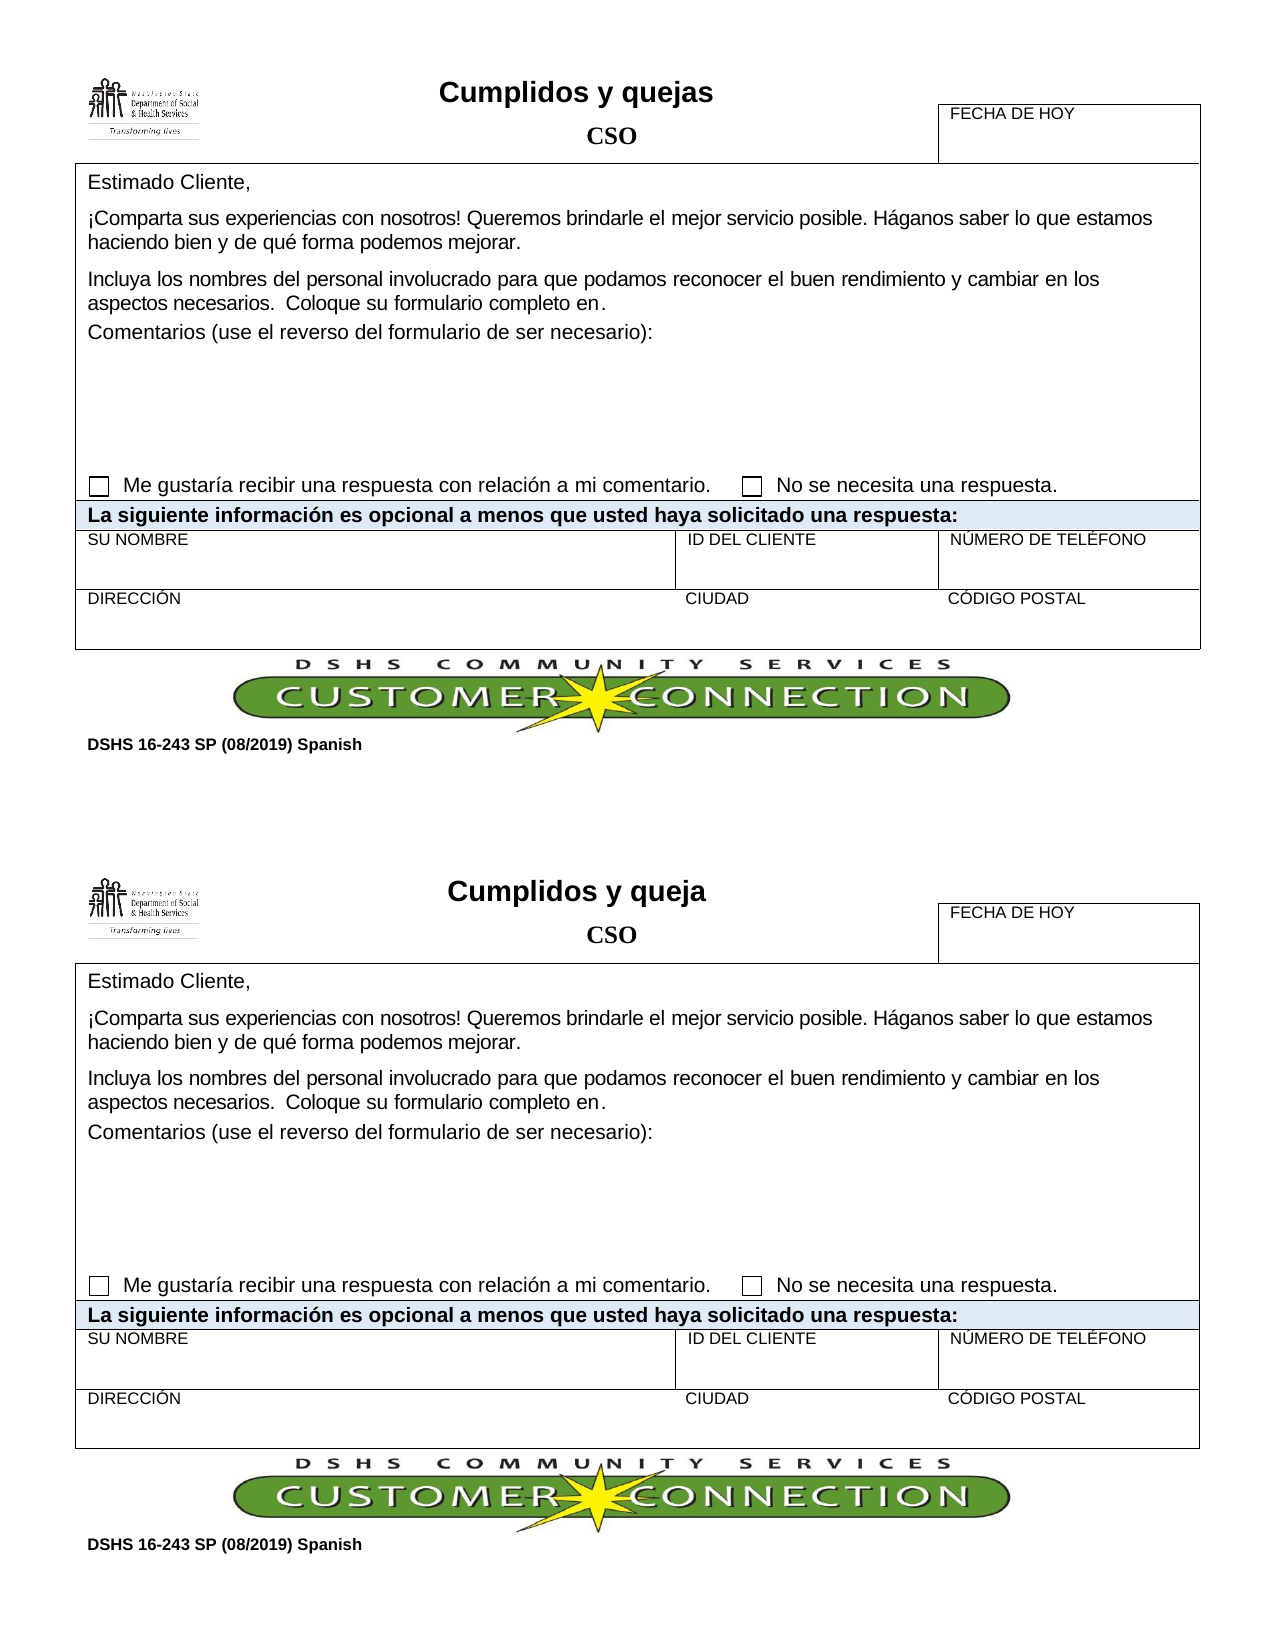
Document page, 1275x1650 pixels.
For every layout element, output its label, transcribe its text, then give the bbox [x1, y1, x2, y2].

picture [88, 78, 199, 140]
subtitle Cumplidos y quejas [438, 74, 1210, 108]
picture [88, 878, 199, 939]
picture [225, 1453, 1017, 1537]
subtitle Cumplidos y queja [445, 874, 708, 907]
picture [225, 654, 1017, 737]
